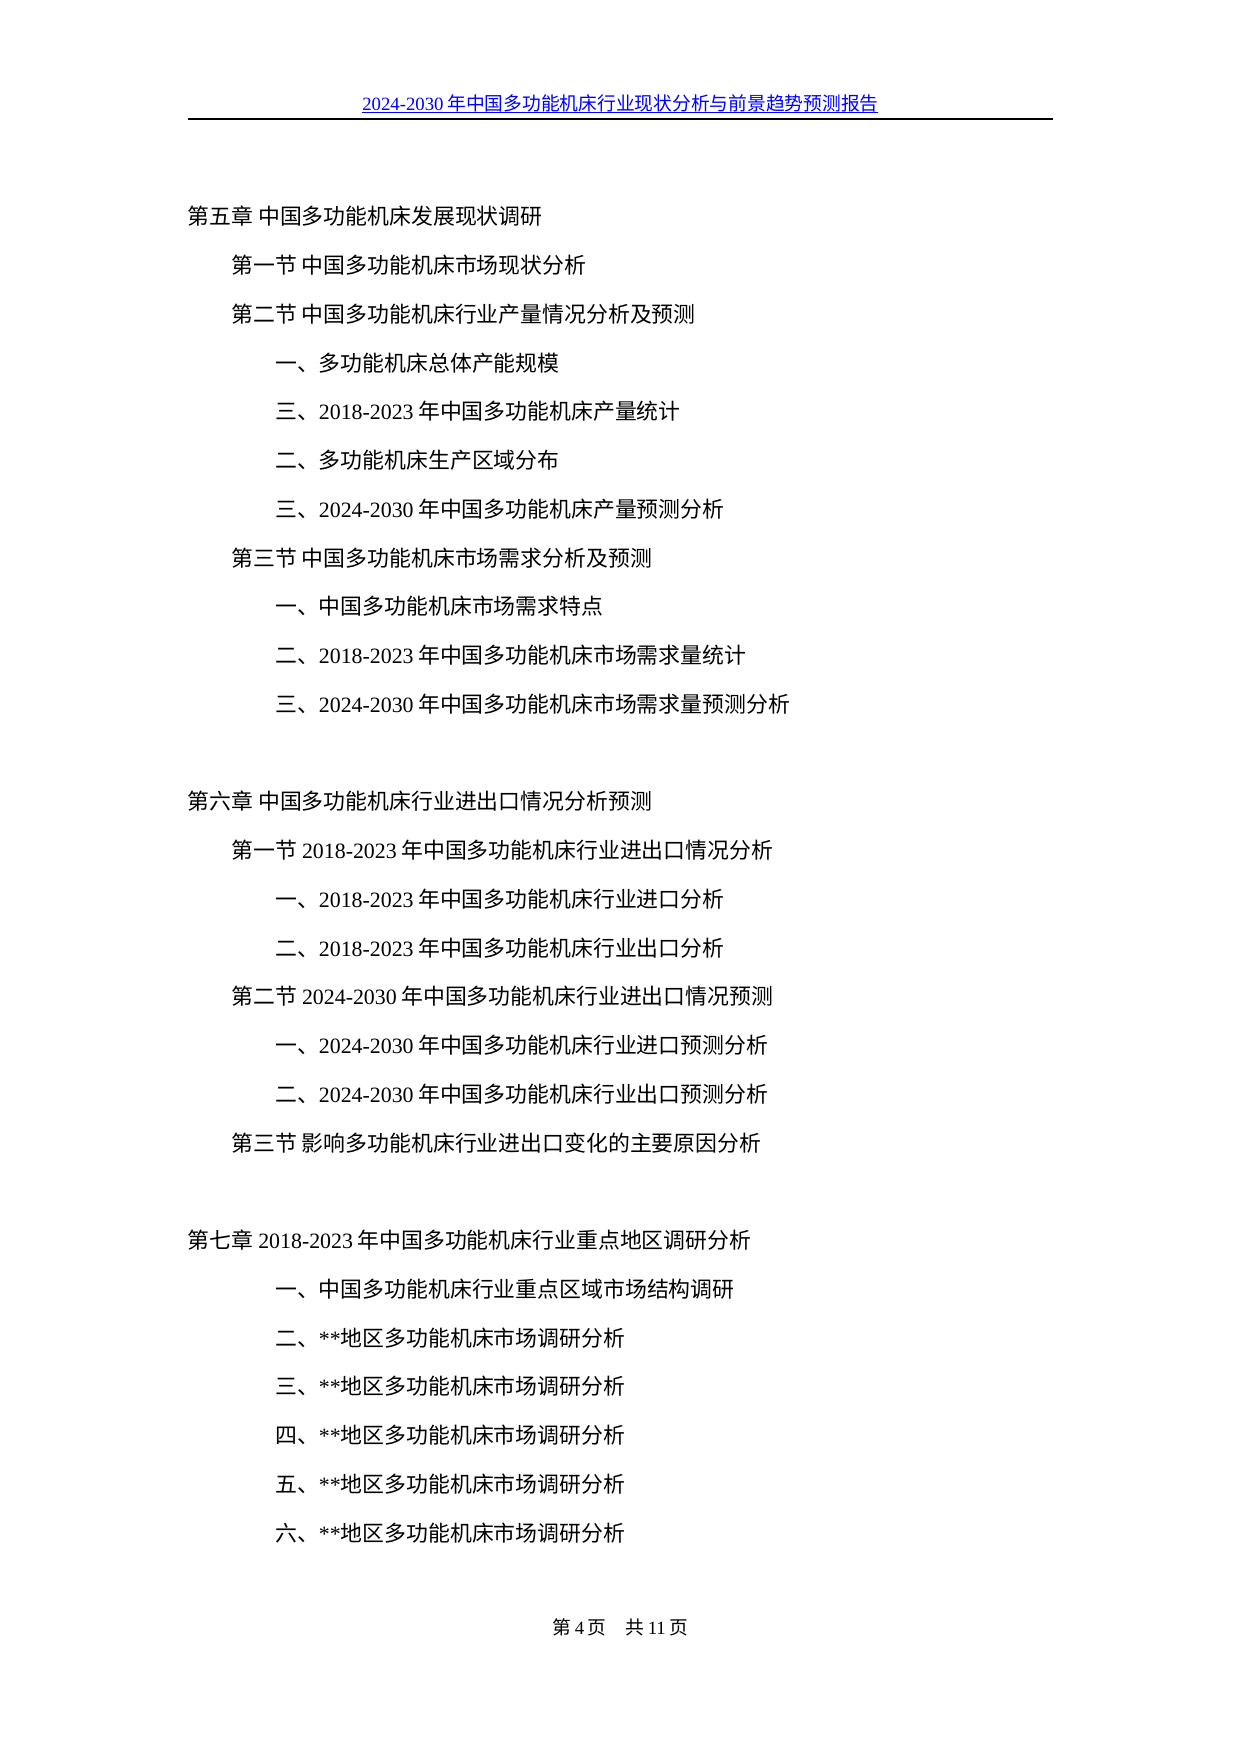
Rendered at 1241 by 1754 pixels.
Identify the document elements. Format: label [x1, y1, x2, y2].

text [187, 150, 1053, 1548]
